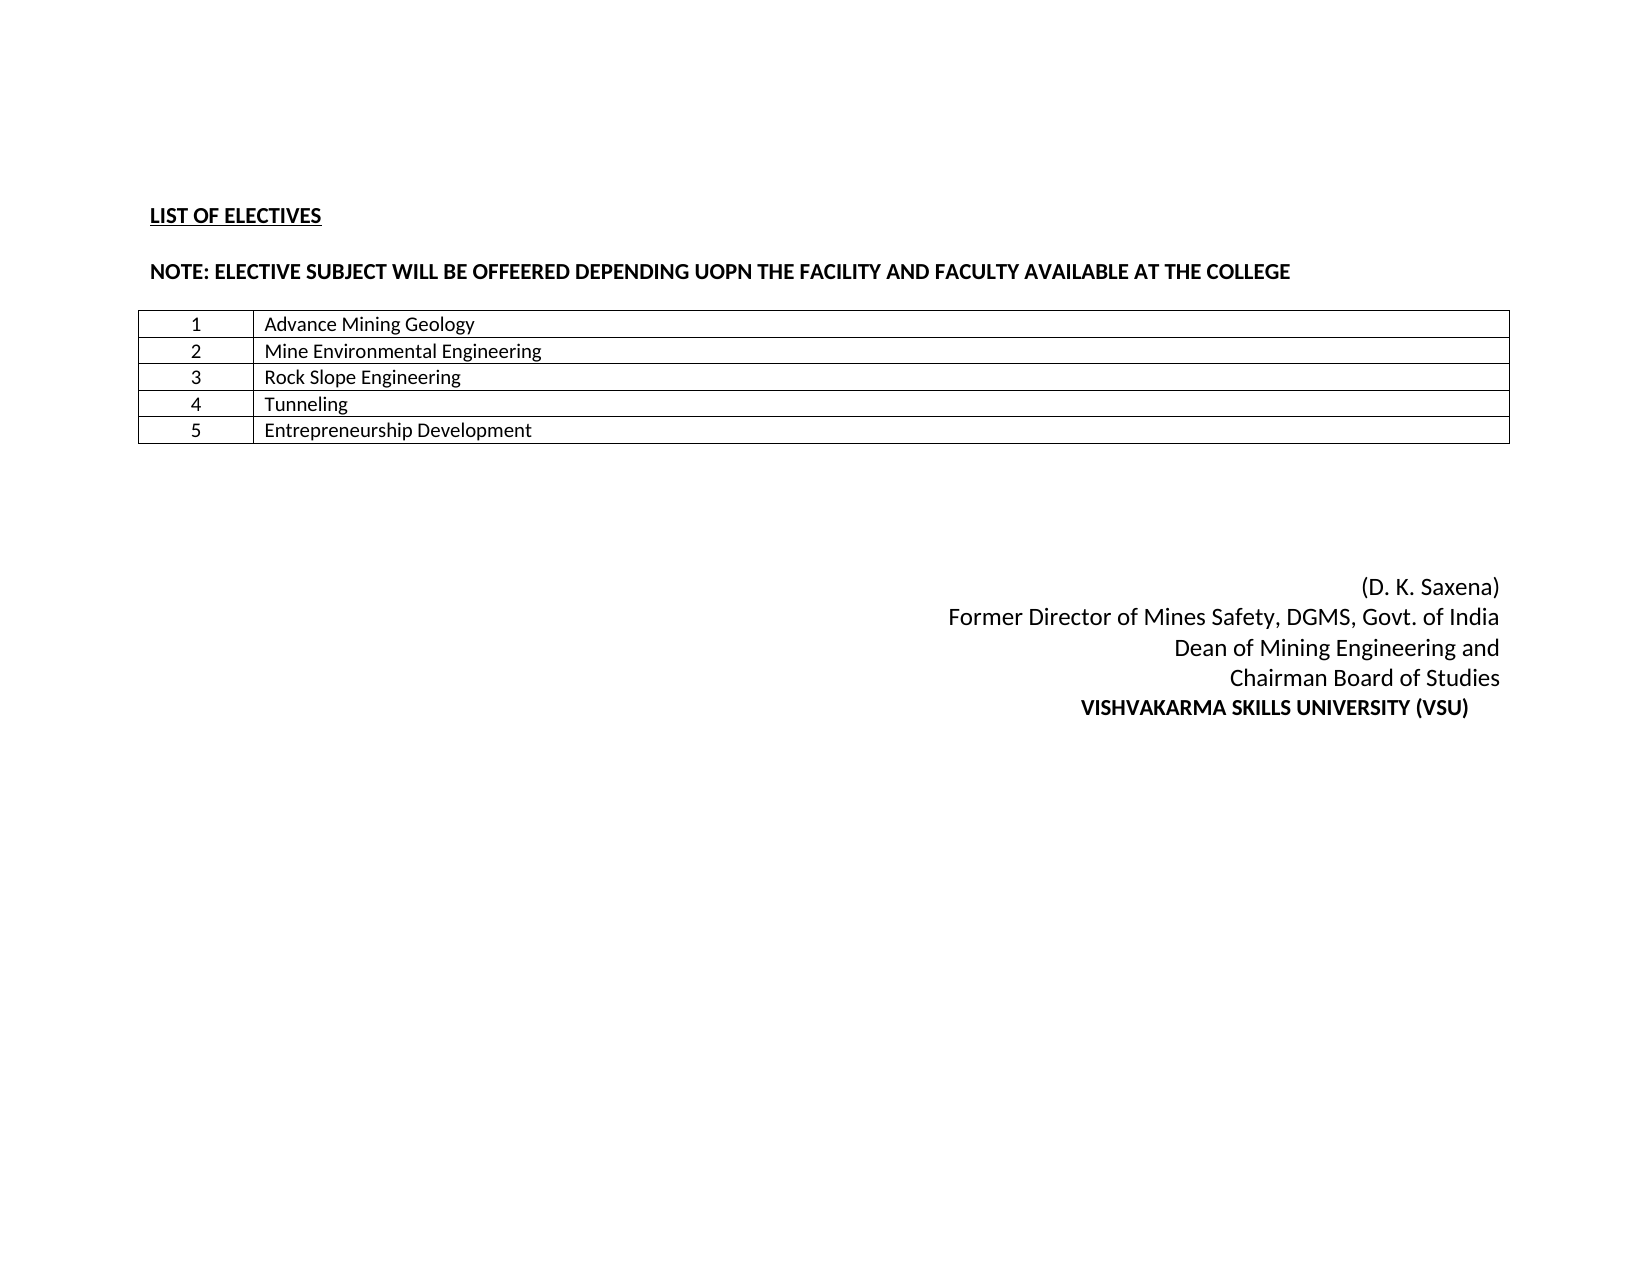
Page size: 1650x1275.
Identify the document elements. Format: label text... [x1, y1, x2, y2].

text Former Director of Mines Safety, DGMS, Govt. of India [150, 601, 1500, 632]
table_cell 3 [139, 364, 253, 390]
table_cell 5 [139, 417, 253, 443]
table_header 1 [139, 311, 253, 337]
table_cell Mine Environmental Engineering [254, 338, 1509, 363]
table_cell Tunneling [254, 391, 1509, 416]
table_cell 4 [139, 391, 253, 416]
table_cell Rock Slope Engineering [254, 364, 1509, 390]
table_cell Entrepreneurship Development [254, 417, 1509, 443]
table_cell 2 [139, 338, 253, 363]
text VISHVAKARMA SKILLS UNIVERSITY (VSU) [975, 693, 1500, 721]
text LIST OF ELECTIVES [150, 201, 1500, 229]
text Dean of Mining Engineering and [150, 632, 1500, 662]
table_header Advance Mining Geology [254, 311, 1509, 337]
text (D. K. Saxena) [150, 571, 1500, 601]
text NOTE: ELECTIVE SUBJECT WILL BE OFFEERED DEPENDING UOPN THE FACILITY AND FACULTY AVAILABLE AT THE COLLEGE [150, 257, 1500, 285]
text Chairman Board of Studies [150, 662, 1500, 693]
